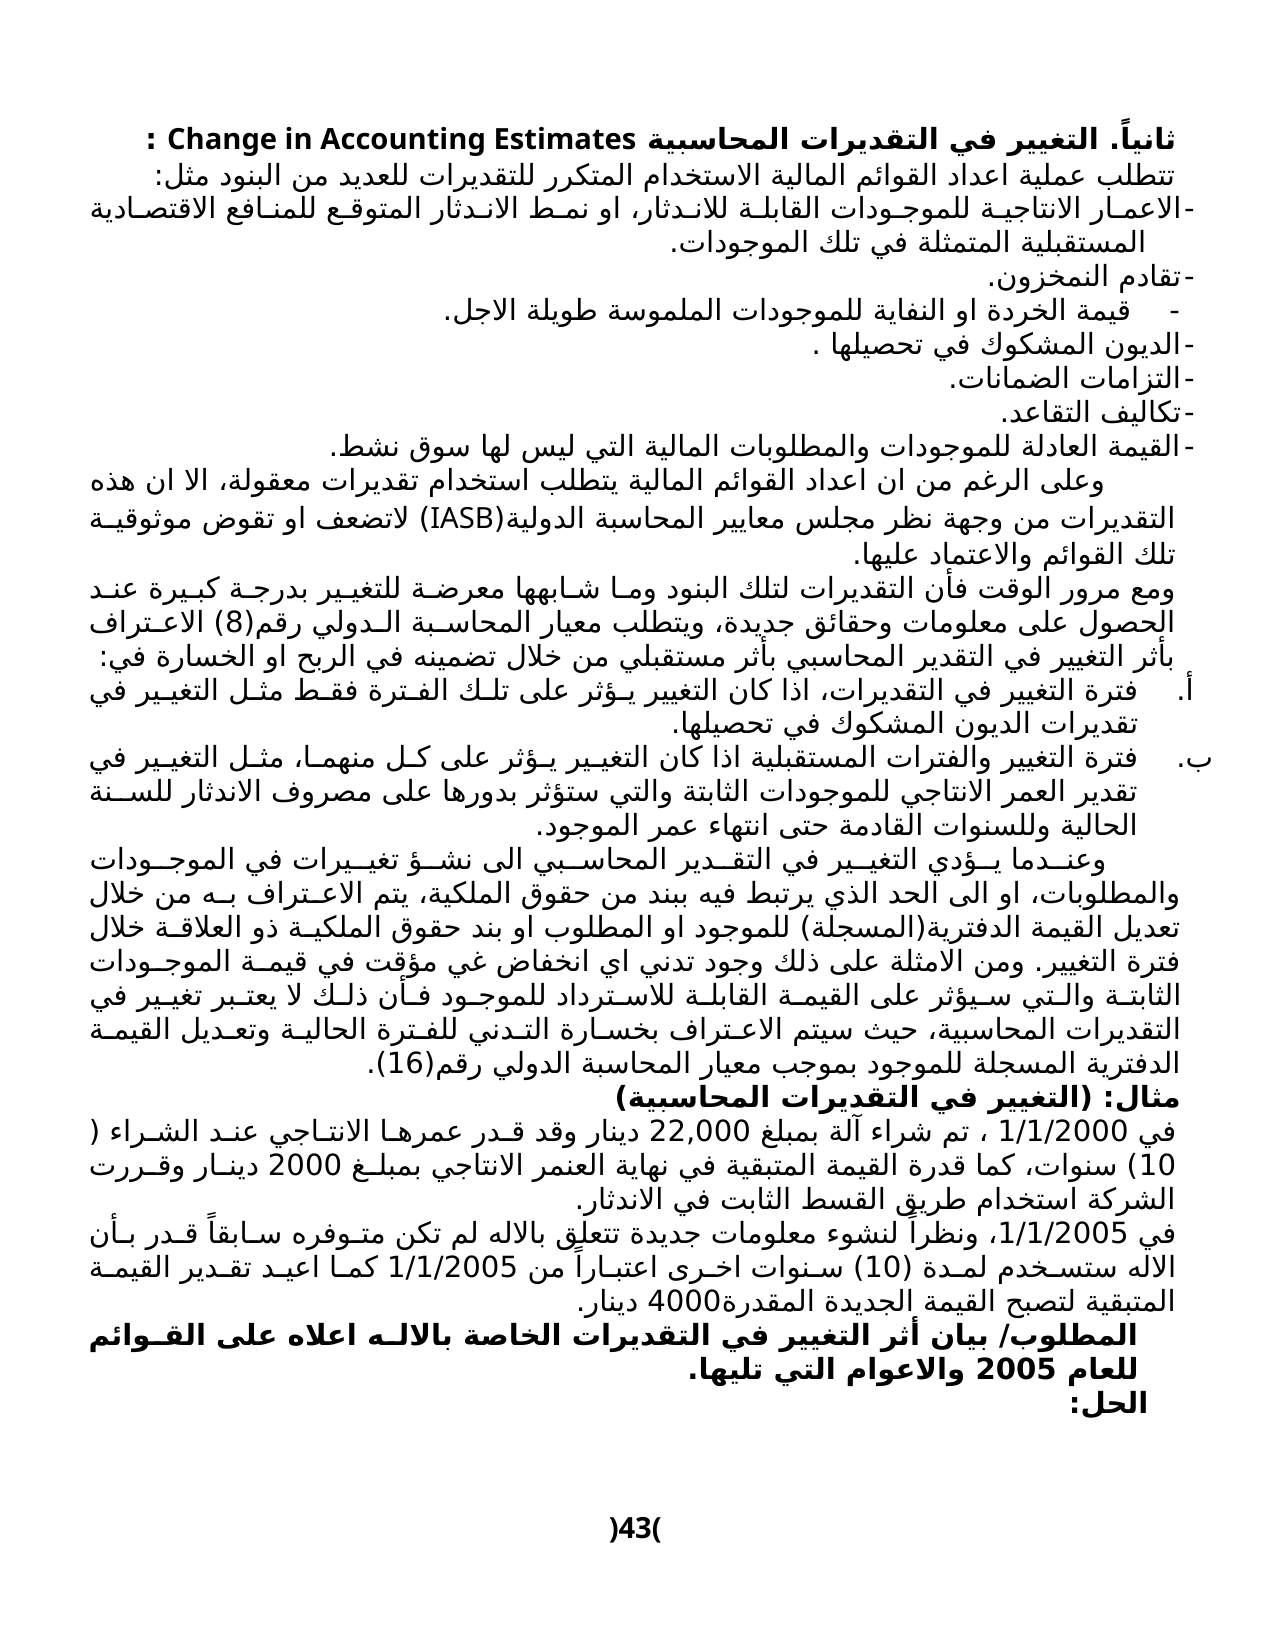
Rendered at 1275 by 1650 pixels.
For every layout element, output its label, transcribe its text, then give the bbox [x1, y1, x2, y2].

list تقادم النمخزون. [89, 260, 1184, 294]
list قيمة الخردة او النفاية للموجودات الملموسة طويلة الاجل. [89, 294, 1169, 328]
list ثانياً. التغيير في التقديرات المحاسبية Change in Accounting Estimates : [89, 118, 1176, 158]
list مثال: (التغيير في التقديرات المحاسبية) [89, 1080, 1181, 1114]
list في 1/1/2000 ، تم شراء آلة بمبلغ 22,000 دينار وقد قدر عمرها الانتاجي عند الشراء (10) سنوات، كما قدرة القيمة المتبقية في نهاية العنمر الانتاجي بمبلغ 2000 دينار وقررت الشركة استخدام طريق القسط الثابت في الاندثار. [89, 1114, 1176, 1216]
list المطلوب/ بيان أثر التغيير في التقديرات الخاصة بالاله اعلاه على القوائم للعام 2005 والاعوام التي تليها. [89, 1318, 1139, 1386]
list فترة التغيير في التقديرات، اذا كان التغيير يؤثر على تلك الفترة فقط مثل التغيير في تقديرات الديون المشكوك في تحصيلها. [89, 673, 1176, 741]
list تكاليف التقاعد. [89, 396, 1184, 429]
list فترة التغيير والفترات المستقبلية اذا كان التغيير يؤثر على كل منهما، مثل التغيير في تقدير العمر الانتاجي للموجودات الثابتة والتي ستؤثر بدورها على مصروف الاندثار للسنة الحالية وللسنوات القادمة حتى انتهاء عمر الموجود. [89, 741, 1176, 843]
list الحل: [89, 1386, 1176, 1420]
list تتطلب عملية اعداد القوائم المالية الاستخدام المتكرر للتقديرات للعديد من البنود مثل: [89, 158, 1176, 192]
list وعندما يؤدي التغيير في التقدير المحاسبي الى نشؤ تغييرات في الموجودات والمطلوبات، او الى الحد الذي يرتبط فيه ببند من حقوق الملكية، يتم الاعتراف به من خلال تعديل القيمة الدفترية(المسجلة) للموجود او المطلوب او بند حقوق الملكية ذو العلاقة خلال فترة التغيير. ومن الامثلة على ذلك وجود تدني اي انخفاض غي مؤقت في قيمة الموجودات الثابتة والتي سيؤثر على القيمة القابلة للاسترداد للموجود فأن ذلك لا يعتبر تغيير في التقديرات المحاسبية، حيث سيتم الاعتراف بخسارة التدني للفترة الحالية وتعديل القيمة الدفترية المسجلة للموجود بموجب معيار المحاسبة الدولي رقم(16). [89, 843, 1181, 1080]
list الاعمار الانتاجية للموجودات القابلة للاندثار، او نمط الاندثار المتوقع للمنافع الاقتصادية المستقبلية المتمثلة في تلك الموجودات. [89, 192, 1184, 260]
list ومع مرور الوقت فأن التقديرات لتلك البنود وما شابهها معرضة للتغيير بدرجة كبيرة عند الحصول على معلومات وحقائق جديدة، ويتطلب معيار المحاسبة الدولي رقم(8) الاعتراف بأثر التغيير في التقدير المحاسبي بأثر مستقبلي من خلال تضمينه في الربح او الخسارة في: [89, 571, 1176, 673]
list القيمة العادلة للموجودات والمطلوبات المالية التي ليس لها سوق نشط. [89, 429, 1184, 463]
list في 1/1/2005، ونظراً لنشوء معلومات جديدة تتعلق بالاله لم تكن متوفره سابقاً قدر بأن الاله ستسخدم لمدة (10) سنوات اخرى اعتباراً من 1/1/2005 كما اعيد تقدير القيمة المتبقية لتصبح القيمة الجديدة المقدرة4000 دينار. [89, 1216, 1176, 1318]
list الديون المشكوك في تحصيلها . [89, 328, 1184, 362]
list التزامات الضمانات. [89, 362, 1184, 396]
list وعلى الرغم من ان اعداد القوائم المالية يتطلب استخدام تقديرات معقولة، الا ان هذه التقديرات من وجهة نظر مجلس معايير المحاسبة الدولية(IASB) لاتضعف او تقوض موثوقية تلك القوائم والاعتماد عليها. [89, 463, 1176, 571]
